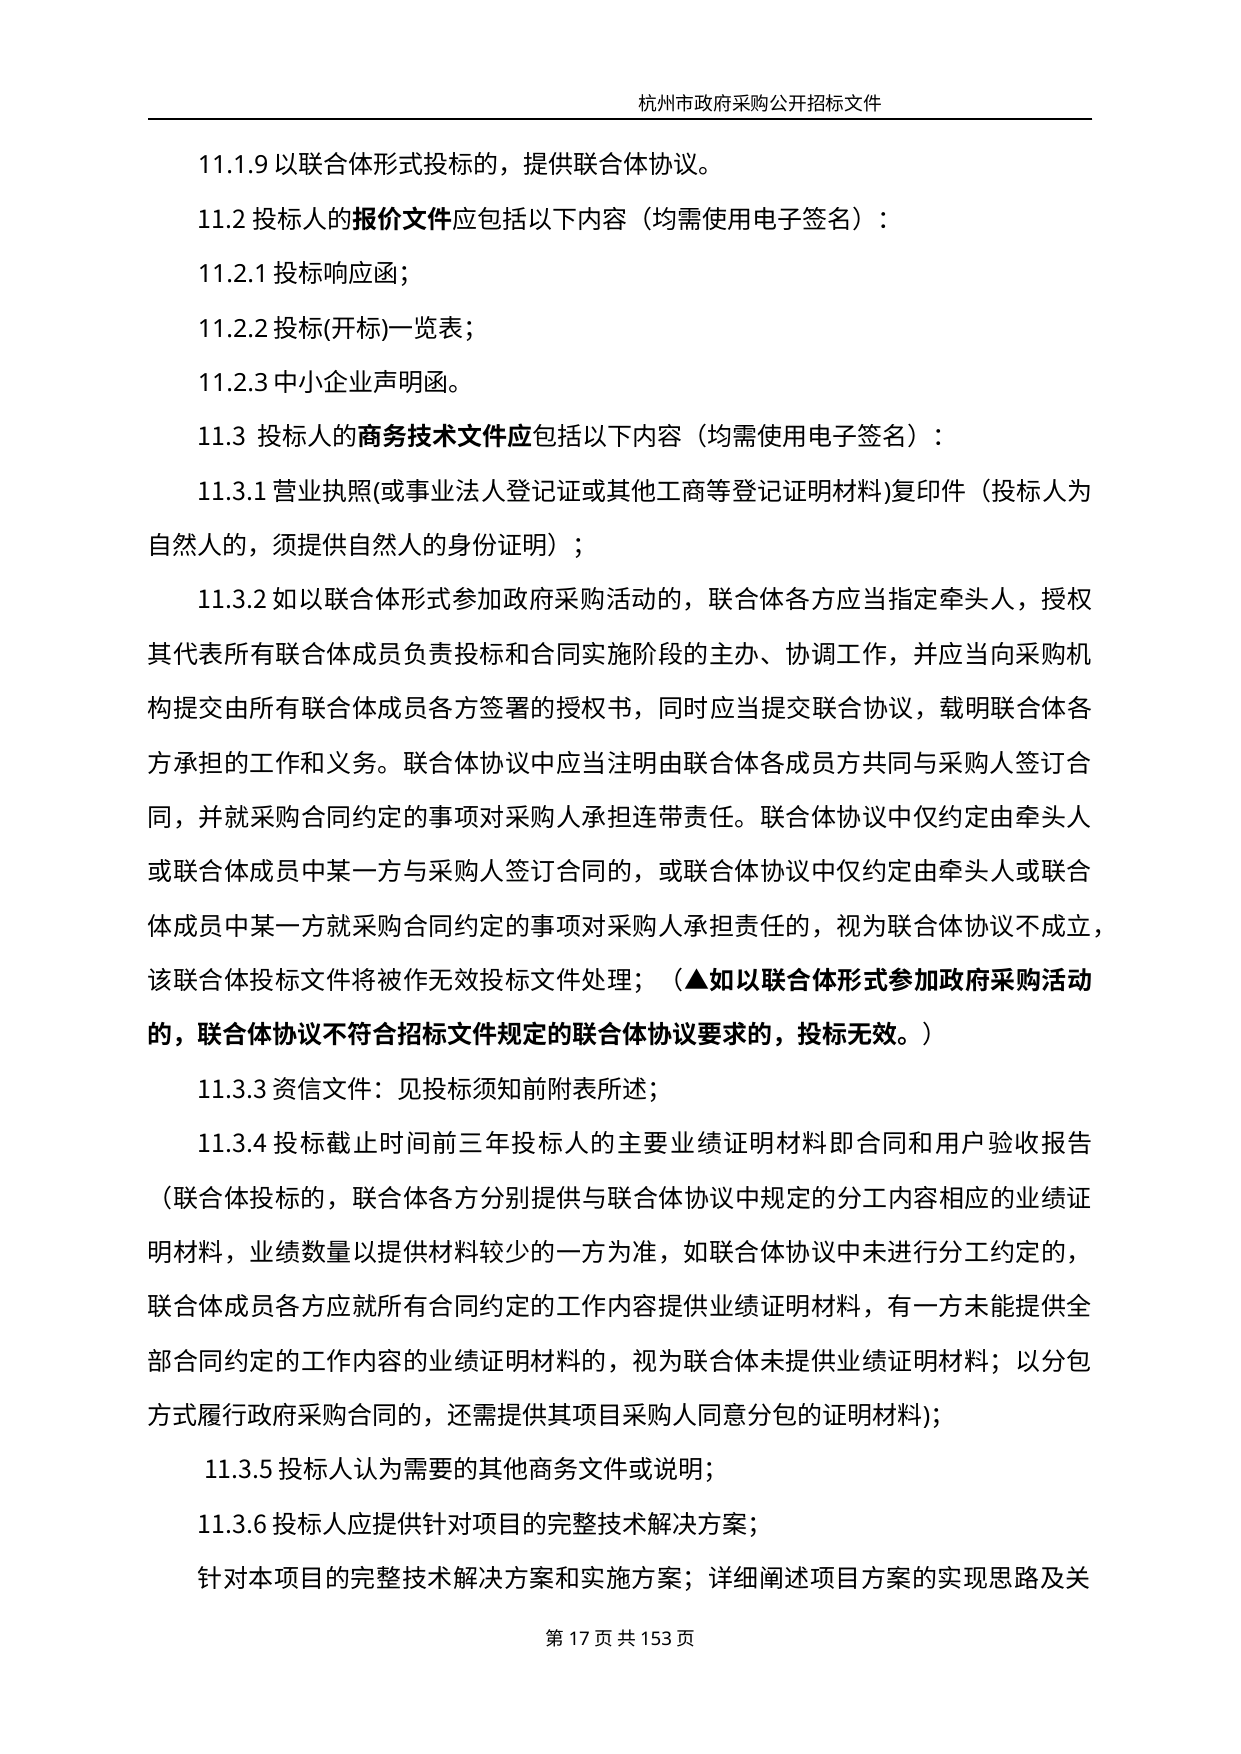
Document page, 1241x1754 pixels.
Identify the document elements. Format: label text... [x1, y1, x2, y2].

text 11.3.2如以联合体形式参加政府采购活动的，联合体各方应当指定牵头人，授权其代表所有联合体成员负责投标和合同实施阶段的主办、协调工作，并应当向采购机构提交由所有联合体成员各方签署的授权书，同时应当提交联合协议，载明联合体各方承担的工作和义务。联合体协议中应当注明由联合体各成员方共同与采购人签订合同，并就采购合同约定的事项对采购人承担连带责任。联合体协议中仅约定由牵头人或联合体成员中某一方与采购人签订合同的，或联合体协议中仅约定由牵头人或联合体成员中某一方就采购合同约定的事项对采购人承担责任的，视为联合体协议不成立，该联合体投标文件将被作无效投标文件处理；（▲如以联合体形式参加政府采购活动的，联合体协议不符合招标文件规定的联合体协议要求的，投标无效。） [148, 580, 1092, 1051]
text 11.3.3资信文件：见投标须知前附表所述； [148, 1069, 1092, 1106]
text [148, 1559, 1092, 1595]
text 11.3.1营业执照(或事业法人登记证或其他工商等登记证明材料)复印件（投标人为自然人的，须提供自然人的身份证明）； [148, 471, 1092, 562]
text 11.2.1投标响应函； [148, 254, 1092, 290]
text 11.2.2投标(开标)一览表； [148, 308, 1092, 344]
text 11.3 投标人的商务技术文件应包括以下内容（均需使用电子签名）： [148, 417, 1092, 453]
text 11.2 投标人的报价文件应包括以下内容（均需使用电子签名）： [148, 199, 1092, 236]
text 11.1.9以联合体形式投标的，提供联合体协议。 [148, 145, 1092, 181]
text 11.3.4投标截止时间前三年投标人的主要业绩证明材料即合同和用户验收报告（联合体投标的，联合体各方分别提供与联合体协议中规定的分工内容相应的业绩证明材料，业绩数量以提供材料较少的一方为准，如联合体协议中未进行分工约定的，联合体成员各方应就所有合同约定的工作内容提供业绩证明材料，有一方未能提供全部合同约定的工作内容的业绩证明材料的，视为联合体未提供业绩证明材料；以分包方式履行政府采购合同的，还需提供其项目采购人同意分包的证明材料)； [148, 1124, 1092, 1432]
text 11.3.5投标人认为需要的其他商务文件或说明； [148, 1450, 1092, 1486]
text 11.3.6投标人应提供针对项目的完整技术解决方案； [148, 1504, 1092, 1541]
text 11.2.3中小企业声明函。 [148, 362, 1092, 399]
